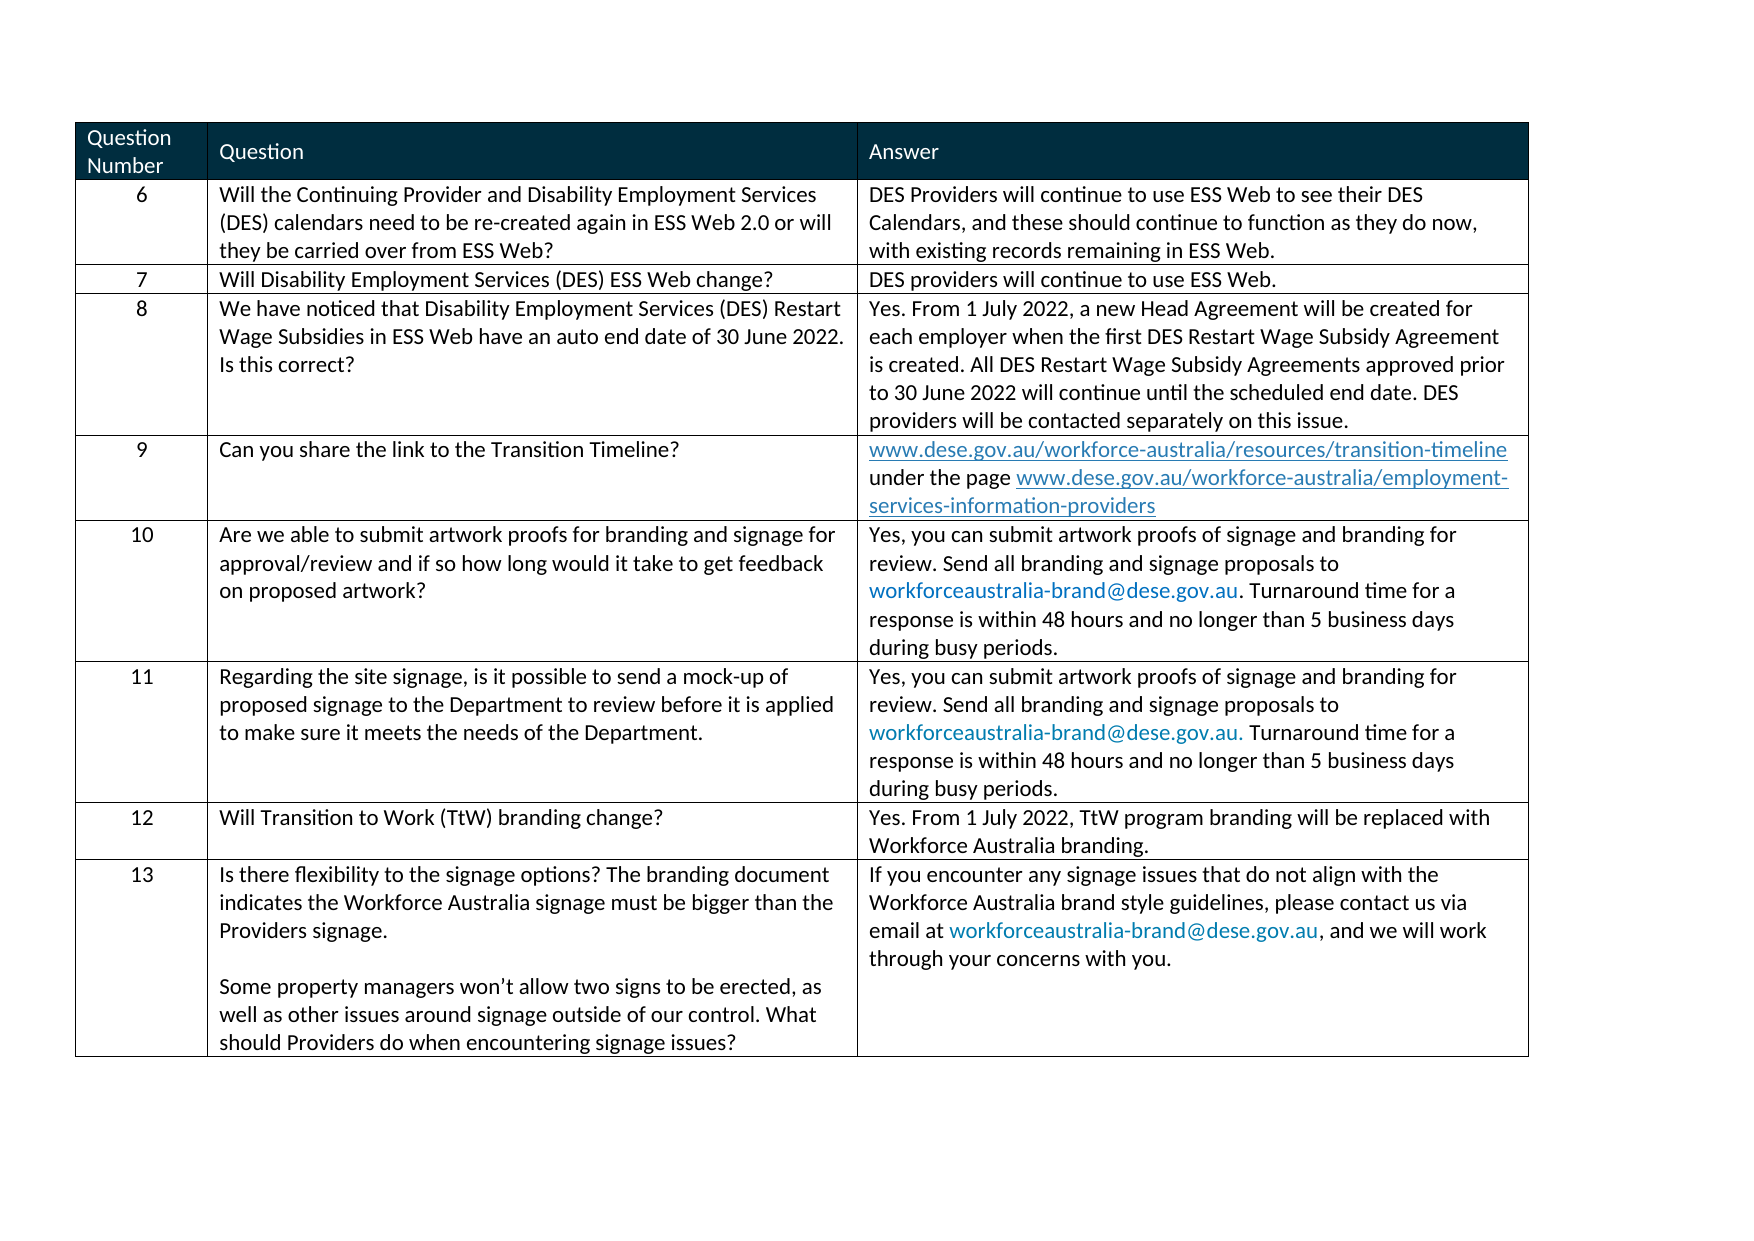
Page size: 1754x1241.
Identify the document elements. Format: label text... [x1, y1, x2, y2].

table_cell Can you share the link to the Transition Timeline? [208, 436, 857, 519]
table_cell 7 [76, 265, 207, 293]
table_cell Yes, you can submit artwork proofs of signage and branding for review. Send all branding and signage proposals to workforceaustralia-brand@dese.gov.au. Turnaround time for a response is within 48 hours and no longer than 5 business days during busy periods. [858, 662, 1528, 802]
table_cell DES Providers will continue to use ESS Web to see their DES Calendars, and these should continue to function as they do now, with existing records remaining in ESS Web. [858, 180, 1528, 264]
table_cell 12 [76, 803, 207, 859]
table_cell www.dese.gov.au/workforce-australia/resources/transition-timeline under the page www.dese.gov.au/workforce-australia/employment-services-information-providers [858, 436, 1528, 519]
table_cell Regarding the site signage, is it possible to send a mock-up of proposed signage to the Department to review before it is applied to make sure it meets the needs of the Department. [208, 662, 857, 802]
table_cell We have noticed that Disability Employment Services (DES) Restart Wage Subsidies in ESS Web have an auto end date of 30 June 2022. Is this correct? [208, 294, 857, 434]
table_cell Will the Continuing Provider and Disability Employment Services (DES) calendars need to be re-created again in ESS Web 2.0 or will they be carried over from ESS Web? [208, 180, 857, 264]
table_cell Will Transition to Work (TtW) branding change? [208, 803, 857, 859]
table_cell If you encounter any signage issues that do not align with the Workforce Australia brand style guidelines, please contact us via email at workforceaustralia-brand@dese.gov.au, and we will work through your concerns with you. [858, 860, 1528, 1056]
table_cell Yes. From 1 July 2022, TtW program branding will be replaced with Workforce Australia branding. [858, 803, 1528, 859]
table_cell 11 [76, 662, 207, 802]
table_cell Will Disability Employment Services (DES) ESS Web change? [208, 265, 857, 293]
table_cell 10 [76, 521, 207, 661]
table_cell 9 [76, 436, 207, 519]
table_header Question Number [76, 123, 207, 179]
table_cell DES providers will continue to use ESS Web. [858, 265, 1528, 293]
table_cell 6 [76, 180, 207, 264]
table_cell Yes. From 1 July 2022, a new Head Agreement will be created for each employer when the first DES Restart Wage Subsidy Agreement is created. All DES Restart Wage Subsidy Agreements approved prior to 30 June 2022 will continue until the scheduled end date. DES providers will be contacted separately on this issue. [858, 294, 1528, 434]
table_cell Are we able to submit artwork proofs for branding and signage for approval/review and if so how long would it take to get feedback on proposed artwork? [208, 521, 857, 661]
table_cell Yes, you can submit artwork proofs of signage and branding for review. Send all branding and signage proposals to workforceaustralia-brand@dese.gov.au. Turnaround time for a response is within 48 hours and no longer than 5 business days during busy periods. [858, 521, 1528, 661]
table_header Answer [858, 123, 1528, 179]
table_cell 8 [76, 294, 207, 434]
table_cell Is there flexibility to the signage options? The branding document indicates the Workforce Australia signage must be bigger than the Providers signage. Some property managers won’t allow two signs to be erected, as well as other issues around signage outside of our control. What should Providers do when encountering signage issues? [208, 860, 857, 1056]
table_cell 13 [76, 860, 207, 1056]
table_header Question [208, 123, 857, 179]
